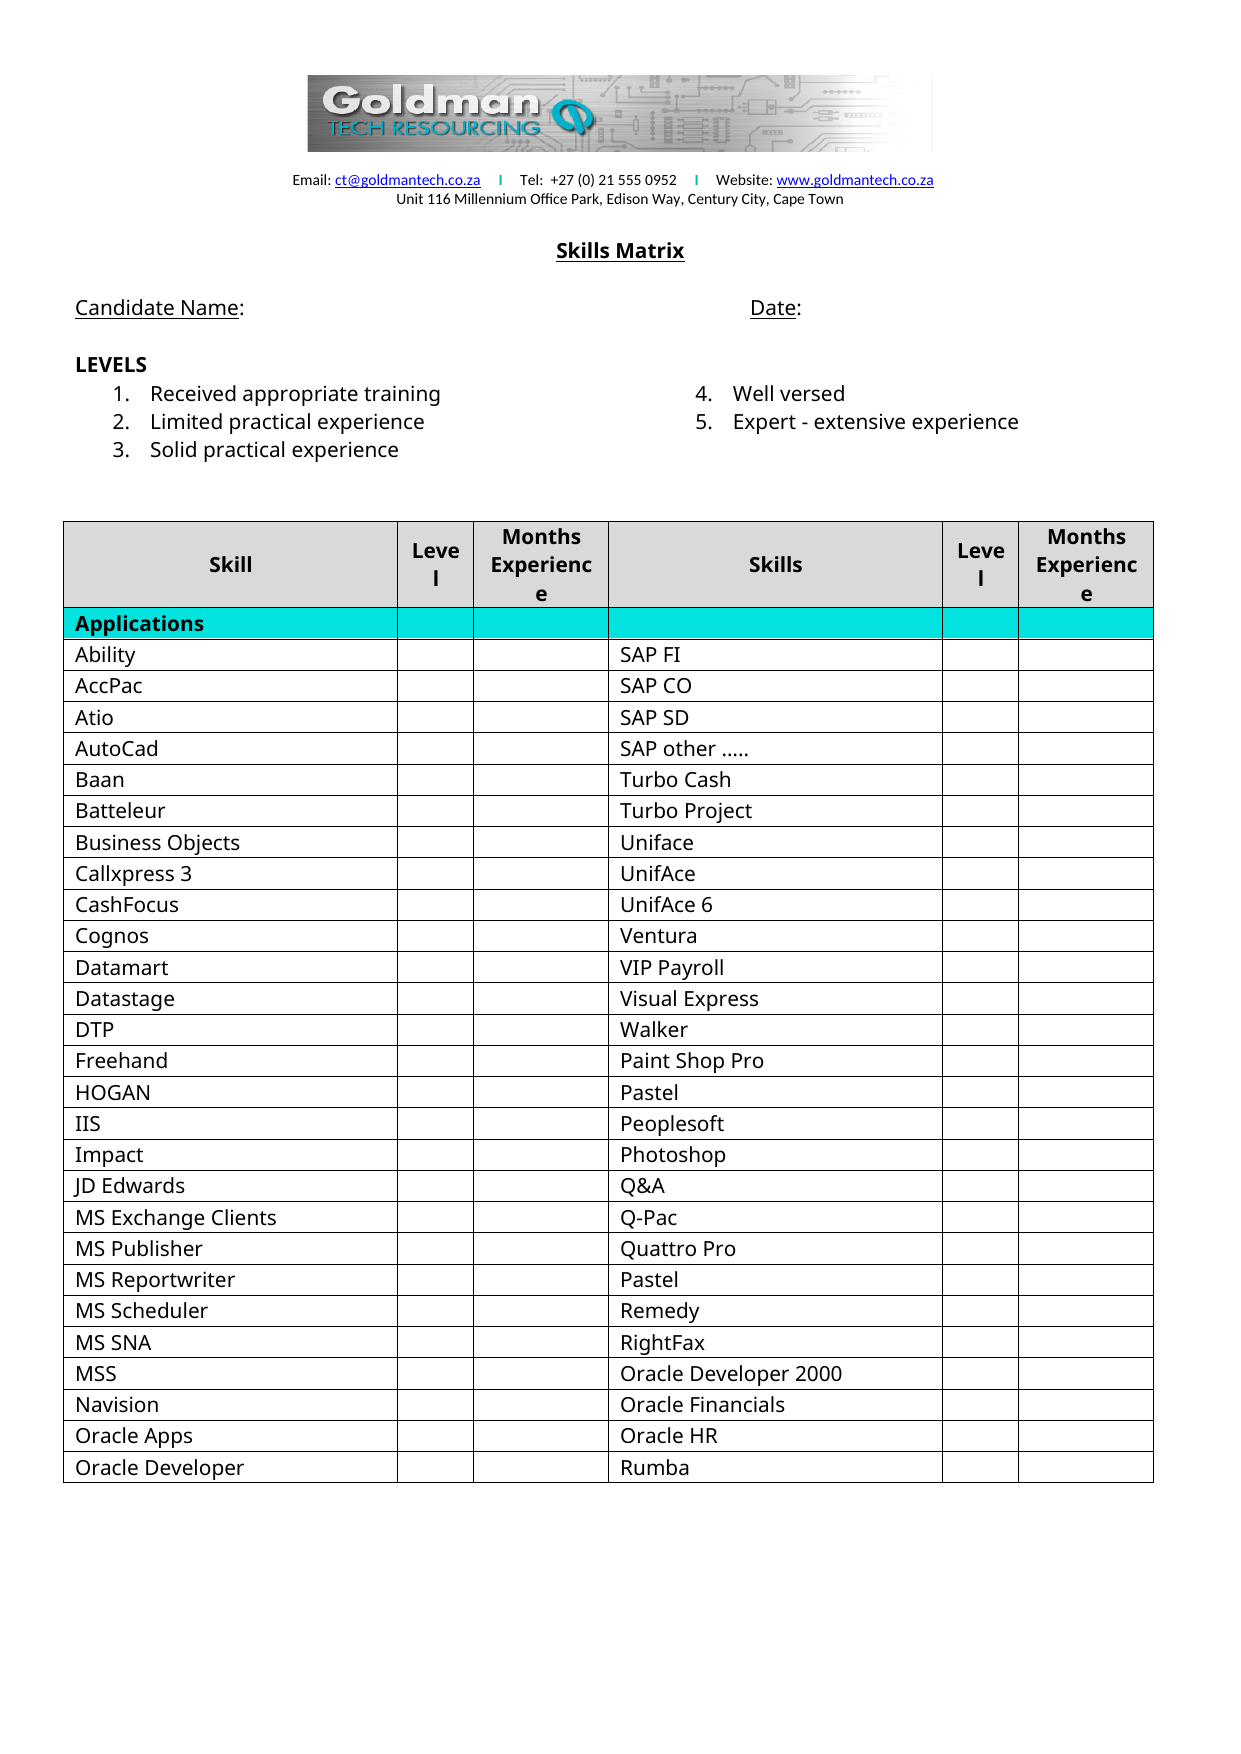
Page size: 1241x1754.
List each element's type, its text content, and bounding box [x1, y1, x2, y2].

table_cell [474, 1108, 608, 1138]
list Expert - extensive experience [695, 407, 1165, 436]
table_cell [398, 1140, 473, 1170]
table_cell [1019, 733, 1153, 763]
table_cell Callxpress 3 [64, 858, 397, 888]
table_cell [943, 608, 1018, 638]
table_cell [943, 827, 1018, 857]
table_cell [943, 1296, 1018, 1326]
table_cell SAP other ….. [609, 733, 942, 763]
table_cell [398, 1265, 473, 1295]
table_cell SAP SD [609, 702, 942, 732]
table_cell [943, 765, 1018, 795]
table_cell [1019, 1296, 1153, 1326]
table_cell Atio [64, 702, 397, 732]
table_cell [474, 1233, 608, 1263]
table_cell [474, 827, 608, 857]
table_cell Baan [64, 765, 397, 795]
table_cell [943, 1265, 1018, 1295]
table_cell [474, 858, 608, 888]
table_cell [1019, 1140, 1153, 1170]
table_cell [943, 1171, 1018, 1201]
table_cell [1019, 1015, 1153, 1045]
table_cell [1019, 858, 1153, 888]
table_cell SAP CO [609, 671, 942, 701]
table_cell [1019, 702, 1153, 732]
table_cell [398, 1046, 473, 1076]
table_cell [1019, 1171, 1153, 1201]
list Limited practical experience [112, 407, 583, 436]
list Received appropriate training [112, 379, 583, 407]
table_cell [1019, 608, 1153, 638]
table_header Months Experience [1019, 522, 1153, 607]
table_cell JD Edwards [64, 1171, 397, 1201]
table_cell Datastage [64, 983, 397, 1013]
table_cell [943, 1077, 1018, 1107]
table_cell Oracle Apps [64, 1421, 397, 1451]
table_cell [474, 733, 608, 763]
table_cell Turbo Cash [609, 765, 942, 795]
table_cell SAP FI [609, 640, 942, 670]
table_cell [943, 1233, 1018, 1263]
table_cell [474, 1390, 608, 1420]
table_cell Remedy [609, 1296, 942, 1326]
table_cell [1019, 640, 1153, 670]
table_cell [943, 1358, 1018, 1388]
table_cell [1019, 765, 1153, 795]
table_cell Q-Pac [609, 1202, 942, 1232]
table_header Skills [609, 522, 942, 607]
table_cell [398, 1452, 473, 1482]
table_cell [1019, 1202, 1153, 1232]
table_cell [1019, 1046, 1153, 1076]
table_cell [398, 1202, 473, 1232]
table_cell [943, 1390, 1018, 1420]
table_cell IIS [64, 1108, 397, 1138]
table_cell [474, 983, 608, 1013]
table_cell MSS [64, 1358, 397, 1388]
table_cell [1019, 671, 1153, 701]
table_cell [943, 1452, 1018, 1482]
table_cell [398, 921, 473, 951]
table_cell [474, 1358, 608, 1388]
table_cell [1019, 921, 1153, 951]
table_cell AutoCad [64, 733, 397, 763]
table_cell [398, 1171, 473, 1201]
table_cell Datamart [64, 952, 397, 982]
table_cell [1019, 1421, 1153, 1451]
table_cell [398, 1233, 473, 1263]
table_cell Oracle HR [609, 1421, 942, 1451]
table_cell [474, 765, 608, 795]
text Skills Matrix [75, 237, 1165, 265]
table_cell [398, 702, 473, 732]
table_cell [398, 796, 473, 826]
table_cell [474, 1202, 608, 1232]
table_cell UnifAce 6 [609, 890, 942, 920]
table_cell [398, 1015, 473, 1045]
table_cell [398, 827, 473, 857]
table_cell [474, 952, 608, 982]
table_cell [943, 1202, 1018, 1232]
table_cell [398, 733, 473, 763]
text LEVELS [75, 350, 1165, 379]
table_cell MS SNA [64, 1327, 397, 1357]
table_cell MS Exchange Clients [64, 1202, 397, 1232]
picture [307, 75, 933, 152]
table_cell [943, 858, 1018, 888]
table_cell MS Reportwriter [64, 1265, 397, 1295]
table_cell [398, 890, 473, 920]
table_cell CashFocus [64, 890, 397, 920]
table_cell Peoplesoft [609, 1108, 942, 1138]
table_cell [943, 1015, 1018, 1045]
table_cell [943, 702, 1018, 732]
table_cell Photoshop [609, 1140, 942, 1170]
table_cell [943, 921, 1018, 951]
table_cell [474, 796, 608, 826]
table_cell [398, 640, 473, 670]
table_cell Ability [64, 640, 397, 670]
table_cell UnifAce [609, 858, 942, 888]
table_cell Business Objects [64, 827, 397, 857]
table_cell Oracle Developer [64, 1452, 397, 1482]
table_cell Q&A [609, 1171, 942, 1201]
table_cell Pastel [609, 1265, 942, 1295]
table_cell [1019, 796, 1153, 826]
table_cell [1019, 1108, 1153, 1138]
table_cell Turbo Project [609, 796, 942, 826]
table_cell [943, 733, 1018, 763]
table_cell Pastel [609, 1077, 942, 1107]
table_cell [1019, 983, 1153, 1013]
table_header Skill [64, 522, 397, 607]
text Candidate Name: Date: [75, 293, 1165, 322]
table_cell [474, 702, 608, 732]
table_cell [474, 1046, 608, 1076]
table_cell Uniface [609, 827, 942, 857]
table_cell [943, 952, 1018, 982]
table_cell [1019, 1077, 1153, 1107]
table_cell [474, 1296, 608, 1326]
table_cell [474, 921, 608, 951]
table_cell VIP Payroll [609, 952, 942, 982]
list Well versed [695, 379, 1165, 407]
table_cell [1019, 1265, 1153, 1295]
table_cell [474, 1140, 608, 1170]
table_cell [474, 1421, 608, 1451]
table_cell MS Scheduler [64, 1296, 397, 1326]
table_cell [474, 1077, 608, 1107]
table_cell Impact [64, 1140, 397, 1170]
table_cell [474, 1015, 608, 1045]
table_cell [474, 1265, 608, 1295]
table_cell MS Publisher [64, 1233, 397, 1263]
table_cell [474, 640, 608, 670]
table_cell [398, 1296, 473, 1326]
table_cell RightFax [609, 1327, 942, 1357]
table_cell [398, 983, 473, 1013]
table_cell [398, 1358, 473, 1388]
table_cell [943, 640, 1018, 670]
table_cell [943, 983, 1018, 1013]
table_cell [474, 608, 608, 638]
table_cell Applications [64, 608, 397, 638]
table_cell Paint Shop Pro [609, 1046, 942, 1076]
table_cell AccPac [64, 671, 397, 701]
table_cell HOGAN [64, 1077, 397, 1107]
table_cell [943, 1140, 1018, 1170]
table_cell [398, 858, 473, 888]
table_cell [474, 1452, 608, 1482]
table_cell Freehand [64, 1046, 397, 1076]
table_cell Batteleur [64, 796, 397, 826]
table_cell [1019, 1327, 1153, 1357]
table_cell [474, 671, 608, 701]
table_cell [943, 671, 1018, 701]
table_cell [1019, 827, 1153, 857]
table_header Level [398, 522, 473, 607]
table_cell [398, 1327, 473, 1357]
table_cell [943, 1327, 1018, 1357]
table_cell Ventura [609, 921, 942, 951]
table_cell [398, 765, 473, 795]
table_cell [398, 1108, 473, 1138]
table_cell Navision [64, 1390, 397, 1420]
table_cell [474, 1171, 608, 1201]
table_cell Oracle Developer 2000 [609, 1358, 942, 1388]
table_cell [1019, 1390, 1153, 1420]
list Solid practical experience [112, 436, 583, 464]
table_cell [943, 1046, 1018, 1076]
table_cell [398, 1421, 473, 1451]
table_cell [1019, 1452, 1153, 1482]
table_cell [943, 1108, 1018, 1138]
table_cell DTP [64, 1015, 397, 1045]
table_cell [609, 608, 942, 638]
table_cell [1019, 1358, 1153, 1388]
table_cell Walker [609, 1015, 942, 1045]
table_cell Oracle Financials [609, 1390, 942, 1420]
table_cell [398, 1077, 473, 1107]
table_cell [1019, 952, 1153, 982]
table_cell Visual Express [609, 983, 942, 1013]
table_cell [1019, 890, 1153, 920]
table_cell Cognos [64, 921, 397, 951]
table_cell [943, 890, 1018, 920]
table_cell [398, 671, 473, 701]
table_header Months Experience [474, 522, 608, 607]
table_cell [474, 890, 608, 920]
table_cell [943, 796, 1018, 826]
table_cell [474, 1327, 608, 1357]
table_cell Rumba [609, 1452, 942, 1482]
table_cell [398, 1390, 473, 1420]
table_cell [943, 1421, 1018, 1451]
table_header Level [943, 522, 1018, 607]
table_cell [398, 952, 473, 982]
table_cell Quattro Pro [609, 1233, 942, 1263]
table_cell [398, 608, 473, 638]
table_cell [1019, 1233, 1153, 1263]
